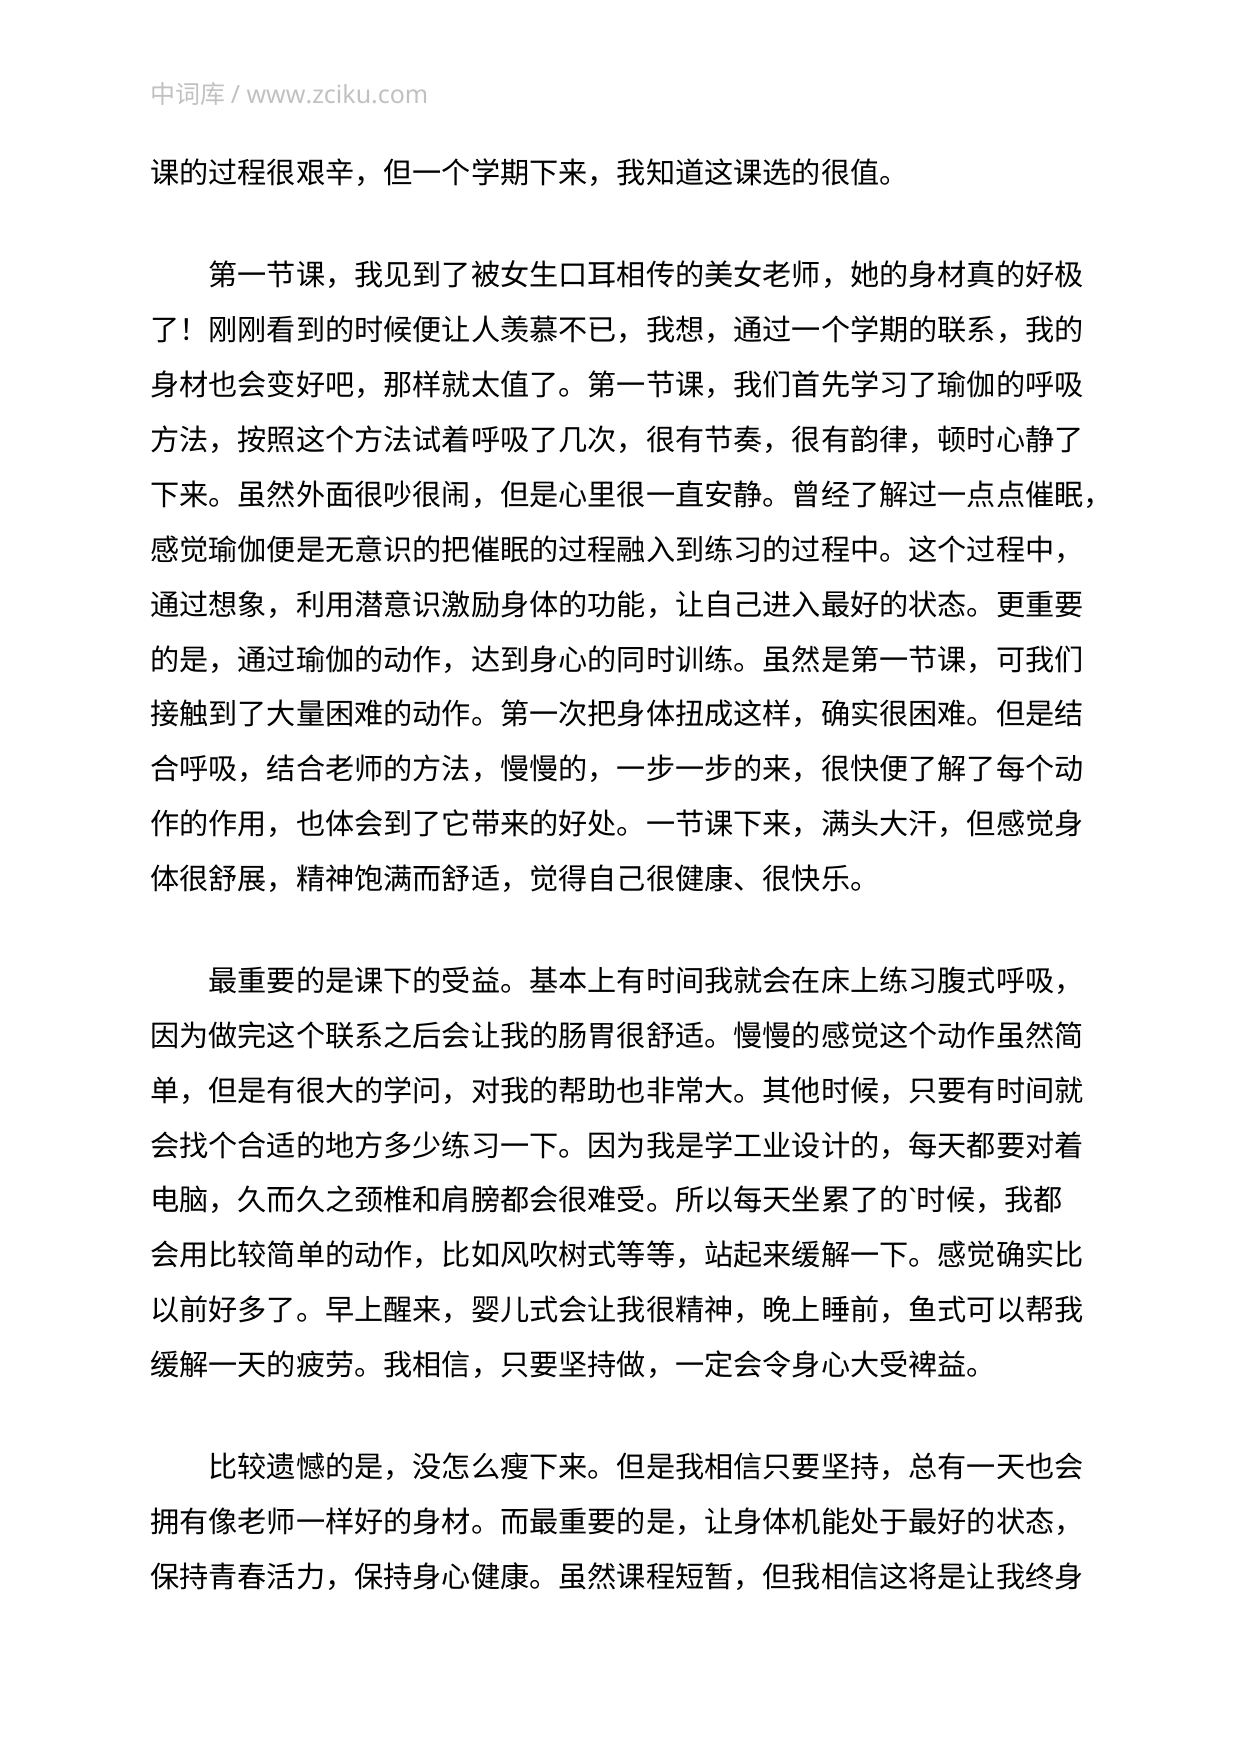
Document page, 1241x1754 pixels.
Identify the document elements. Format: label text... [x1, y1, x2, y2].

text 第一节课，我见到了被女生口耳相传的美女老师，她的身材真的好极了！刚刚看到的时候便让人羡慕不已，我想，通过一个学期的联系，我的身材也会变好吧，那样就太值了。第一节课，我们首先学习了瑜伽的呼吸方法，按照这个方法试着呼吸了几次，很有节奏，很有韵律，顿时心静了下来。虽然外面很吵很闹，但是心里很一直安静。曾经了解过一点点催眠，感觉瑜伽便是无意识的把催眠的过程融入到练习的过程中。这个过程中，通过想象，利用潜意识激励身体的功能，让自己进入最好的状态。更重要的是，通过瑜伽的动作，达到身心的同时训练。虽然是第一节课，可我们接触到了大量困难的动作。第一次把身体扭成这样，确实很困难。但是结合呼吸，结合老师的方法，慢慢的，一步一步的来，很快便了解了每个动作的作用，也体会到了它带来的好处。一节课下来，满头大汗，但感觉身体很舒展，精神饱满而舒适，觉得自己很健康、很快乐。 [150, 252, 1090, 898]
text 最重要的是课下的受益。基本上有时间我就会在床上练习腹式呼吸，因为做完这个联系之后会让我的肠胃很舒适。慢慢的感觉这个动作虽然简单，但是有很大的学问，对我的帮助也非常大。其他时候，只要有时间就会找个合适的地方多少练习一下。因为我是学工业设计的，每天都要对着电脑，久而久之颈椎和肩膀都会很难受。所以每天坐累了的`时候，我都会用比较简单的动作，比如风吹树式等等，站起来缓解一下。感觉确实比以前好多了。早上醒来，婴儿式会让我很精神，晚上睡前，鱼式可以帮我缓解一天的疲劳。我相信，只要坚持做，一定会令身心大受裨益。 [150, 957, 1090, 1384]
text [150, 1443, 1090, 1596]
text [150, 150, 1090, 192]
